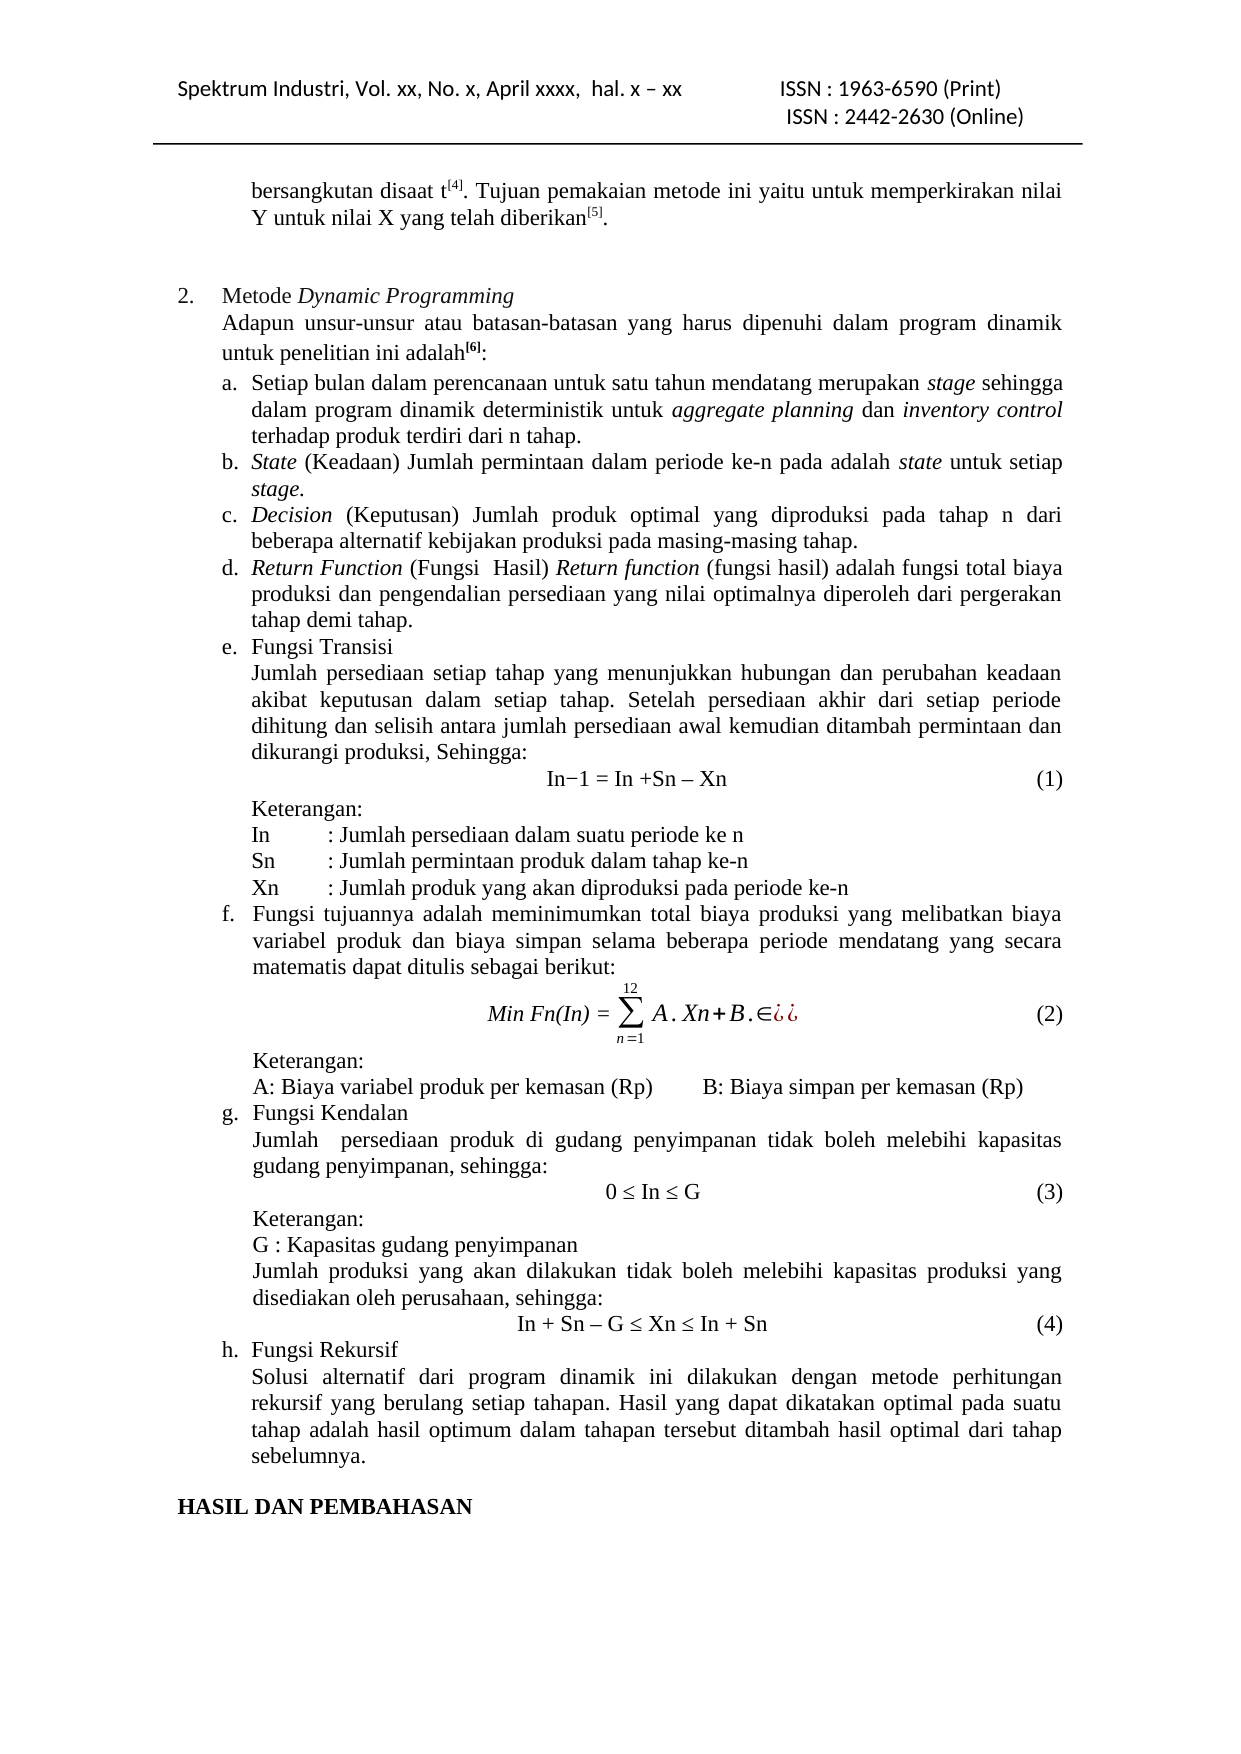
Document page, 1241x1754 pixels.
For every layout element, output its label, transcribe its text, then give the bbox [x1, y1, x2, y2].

text Keterangan: [177, 1047, 1063, 1073]
list Jumlah persediaan setiap tahap yang menunjukkan hubungan dan perubahan keadaan akibat keputusan dalam setiap tahap. Setelah persediaan akhir dari setiap periode dihitung dan selisih antara jumlah persediaan awal kemudian ditambah permintaan dan dikurangi produksi, Sehingga: [251, 659, 1063, 765]
list Fungsi Rekursif [222, 1337, 1063, 1363]
text In + Sn – G ≤ Xn ≤ In + Sn (4) [252, 1310, 1063, 1337]
text HASIL DAN PEMBAHASAN [177, 1493, 1063, 1520]
text Keterangan: [252, 1205, 1063, 1231]
text Min Fn(In) = (2) [252, 979, 1063, 1047]
list Setiap bulan dalam perencanaan untuk satu tahun mendatang merupakan stage sehingga dalam program dinamik deterministik untuk aggregate planning dan inventory control terhadap produk terdiri dari n tahap. [222, 369, 1063, 448]
list Fungsi Transisi [222, 633, 1063, 659]
text Xn : Jumlah produk yang akan diproduksi pada periode ke-n [177, 874, 1063, 900]
text Sn : Jumlah permintaan produk dalam tahap ke-n [177, 848, 1063, 874]
list Metode Dynamic Programming [177, 283, 1063, 309]
list Fungsi tujuannya adalah meminimumkan total biaya produksi yang melibatkan biaya variabel produk dan biaya simpan selama beberapa periode mendatang yang secara matematis dapat ditulis sebagai berikut: [222, 900, 1063, 979]
list Fungsi Kendalan [222, 1099, 1063, 1126]
text 0 ≤ In ≤ G (3) [177, 1178, 1063, 1205]
list State (Keadaan) Jumlah permintaan dalam periode ke-n pada adalah state untuk setiap stage. [222, 448, 1063, 501]
text Jumlah produksi yang akan dilakukan tidak boleh melebihi kapasitas produksi yang disediakan oleh perusahaan, sehingga: [252, 1257, 1063, 1310]
text Adapun unsur-unsur atau batasan-batasan yang harus dipenuhi dalam program dinamik untuk penelitian ini adalah[6]: [222, 309, 1063, 366]
list Decision (Keputusan) Jumlah produk optimal yang diproduksi pada tahap n dari beberapa alternatif kebijakan produksi pada masing-masing tahap. [222, 501, 1063, 554]
text In−1 = In +Sn – Xn (1) [177, 765, 1063, 791]
text A: Biaya variabel produk per kemasan (Rp) B: Biaya simpan per kemasan (Rp) [177, 1073, 1063, 1099]
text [251, 177, 1063, 230]
text G : Kapasitas gudang penyimpanan [252, 1231, 1063, 1257]
text Solusi alternatif dari program dinamik ini dilakukan dengan metode perhitungan rekursif yang berulang setiap tahapan. Hasil yang dapat dikatakan optimal pada suatu tahap adalah hasil optimum dalam tahapan tersebut ditambah hasil optimal dari tahap sebelumnya. [251, 1363, 1063, 1468]
text In : Jumlah persediaan dalam suatu periode ke n [177, 821, 1063, 848]
list Return Function (Fungsi Hasil) Return function (fungsi hasil) adalah fungsi total biaya produksi dan pengendalian persediaan yang nilai optimalnya diperoleh dari pergerakan tahap demi tahap. [222, 554, 1063, 633]
list Keterangan: [251, 795, 1063, 821]
text Jumlah persediaan produk di gudang penyimpanan tidak boleh melebihi kapasitas gudang penyimpanan, sehingga: [252, 1126, 1063, 1178]
